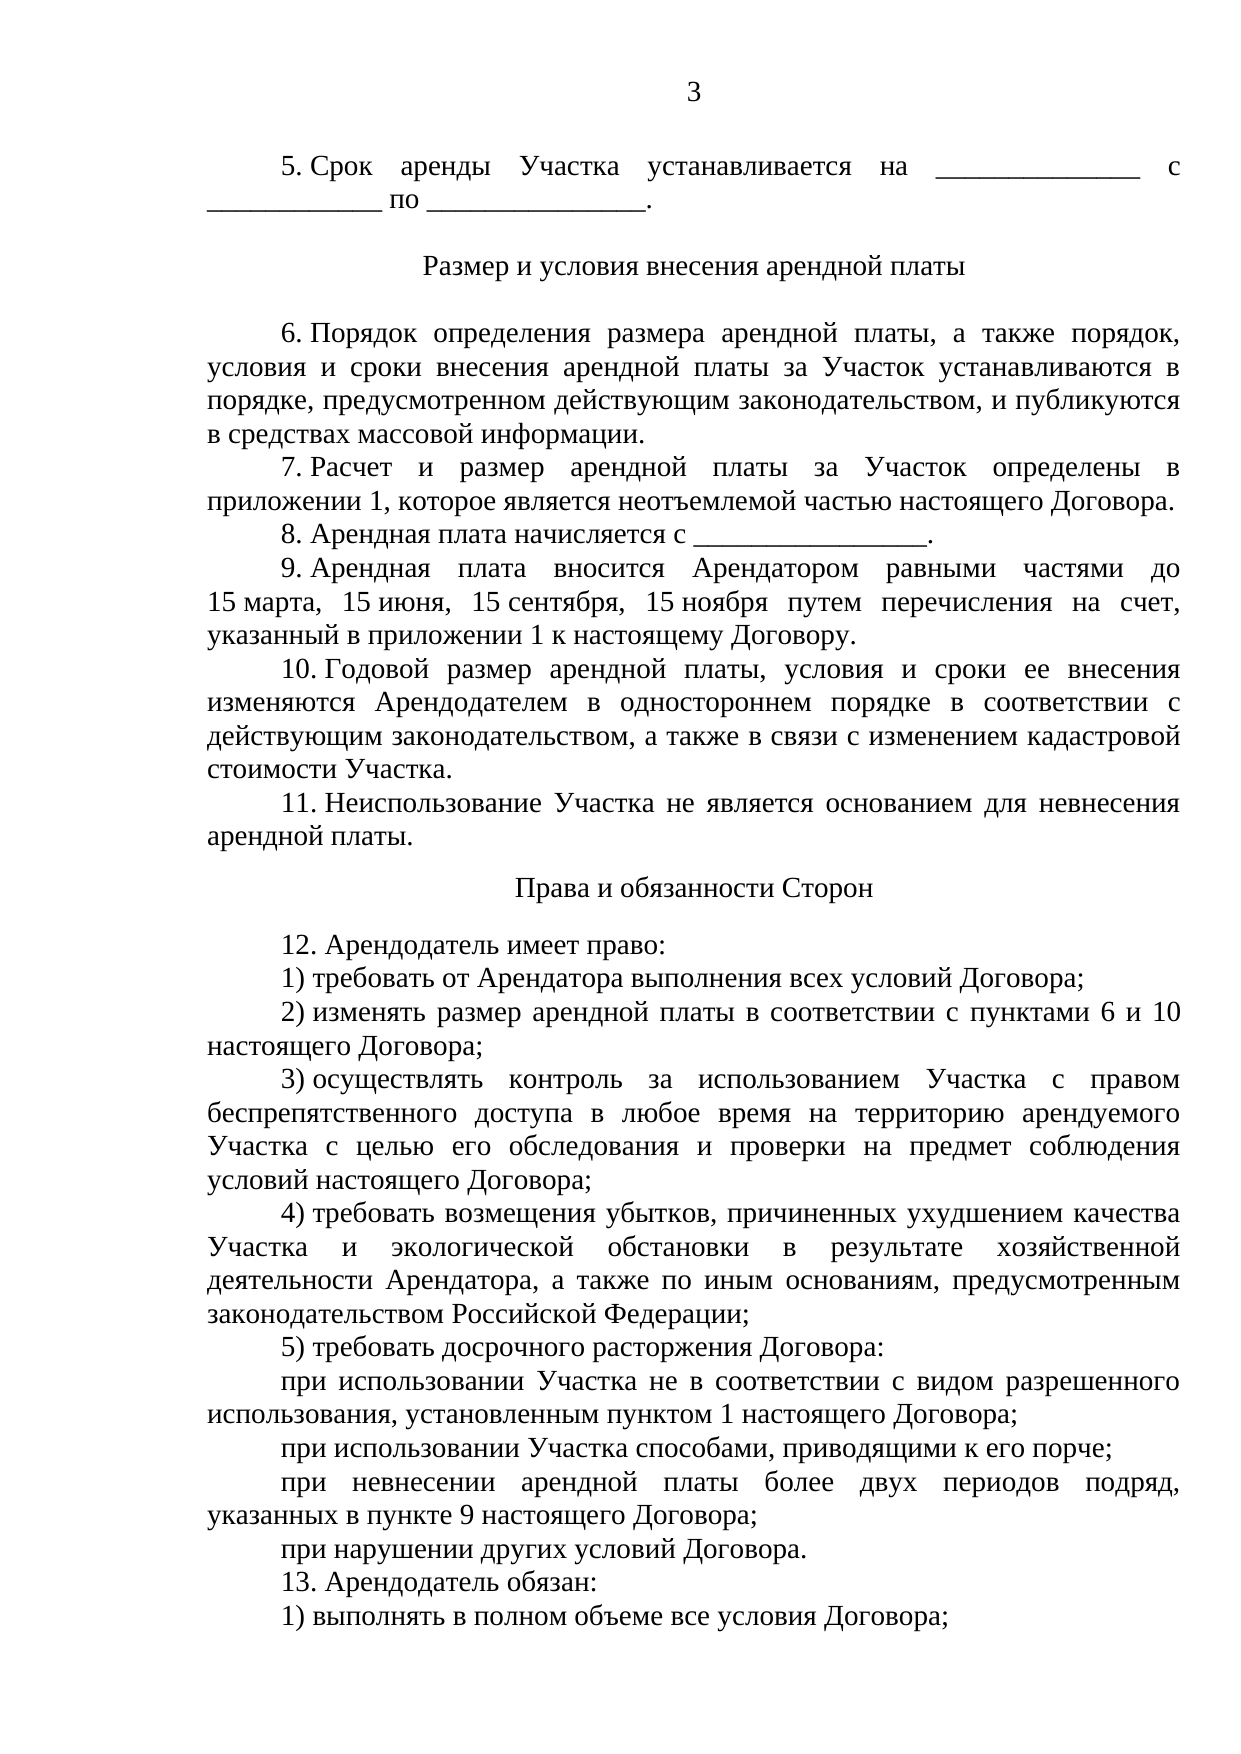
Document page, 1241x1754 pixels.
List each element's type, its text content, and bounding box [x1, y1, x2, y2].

text 6. Порядок определения размера арендной платы, а также порядок, условия и сроки внесения арендной платы за Участок устанавливаются в порядке, предусмотренном действующим законодательством, и публикуются в средствах массовой информации. [207, 315, 1181, 449]
text 11. Неиспользование Участка не является основанием для невнесения арендной платы. [207, 785, 1181, 852]
text при невнесении арендной платы более двух периодов подряд, указанных в пункте 9 настоящего Договора; [207, 1464, 1181, 1531]
text 5. Срок аренды Участка устанавливается на ______________ с ____________ по _______________. [207, 148, 1181, 215]
text 10. Годовой размер арендной платы, условия и сроки ее внесения изменяются Арендодателем в одностороннем порядке в соответствии с действующим законодательством, а также в связи с изменением кадастровой стоимости Участка. [207, 651, 1181, 785]
text 2) изменять размер арендной платы в соответствии с пунктами 6 и 10 настоящего Договора; [207, 994, 1181, 1061]
text 9. Арендная плата вносится Арендатором равными частями до 15 марта, 15 июня, 15 сентября, 15 ноября путем перечисления на счет, указанный в приложении 1 к настоящему Договору. [207, 550, 1181, 651]
text при использовании Участка способами, приводящими к его порче; [207, 1430, 1181, 1464]
text 8. Арендная плата начисляется с ________________. [207, 517, 1181, 550]
text 1) выполнять в полном объеме все условия Договора; [207, 1598, 1181, 1631]
text 3) осуществлять контроль за использованием Участка с правом беспрепятственного доступа в любое время на территорию арендуемого Участка с целью его обследования и проверки на предмет соблюдения условий настоящего Договора; [207, 1061, 1181, 1195]
text Права и обязанности Сторон [207, 877, 1181, 902]
text при использовании Участка не в соответствии с видом разрешенного использования, установленным пунктом 1 настоящего Договора; [207, 1363, 1181, 1430]
text 5) требовать досрочного расторжения Договора: [207, 1329, 1181, 1363]
text 7. Расчет и размер арендной платы за Участок определены в приложении 1, которое является неотъемлемой частью настоящего Договора. [207, 449, 1181, 517]
text при нарушении других условий Договора. [207, 1531, 1181, 1564]
text Размер и условия внесения арендной платы [207, 248, 1181, 282]
text 1) требовать от Арендатора выполнения всех условий Договора; [207, 961, 1181, 994]
text 12. Арендодатель имеет право: [207, 927, 1181, 961]
text 13. Арендодатель обязан: [207, 1564, 1181, 1598]
text 4) требовать возмещения убытков, причиненных ухудшением качества Участка и экологической обстановки в результате хозяйственной деятельности Арендатора, а также по иным основаниям, предусмотренным законодательством Российской Федерации; [207, 1195, 1181, 1329]
